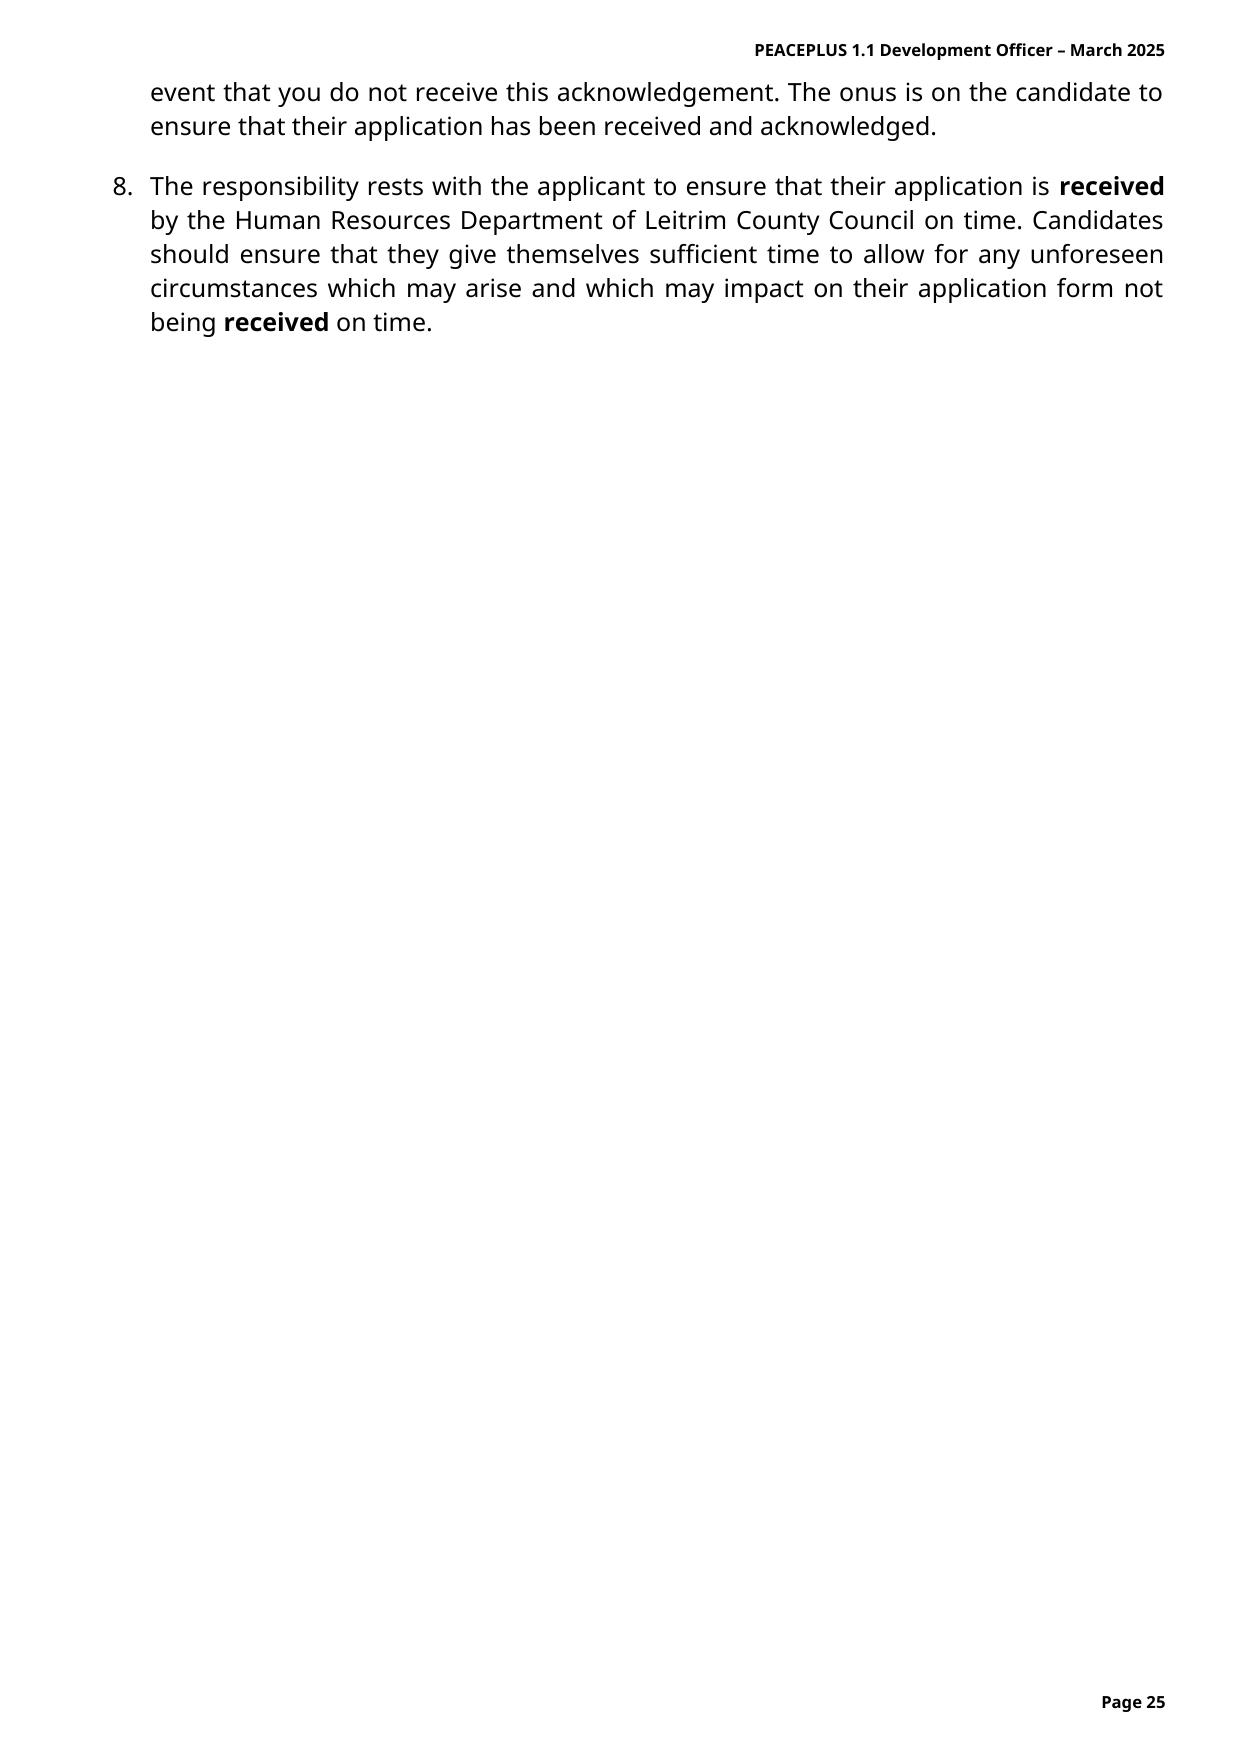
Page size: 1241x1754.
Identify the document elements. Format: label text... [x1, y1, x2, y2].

list The responsibility rests with the applicant to ensure that their application is received by the Human Resources Department of Leitrim County Council on time. Candidates should ensure that they give themselves sufficient time to allow for any unforeseen circumstances which may arise and which may impact on their application form not being received on time. [112, 169, 1165, 339]
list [119, 75, 1165, 143]
